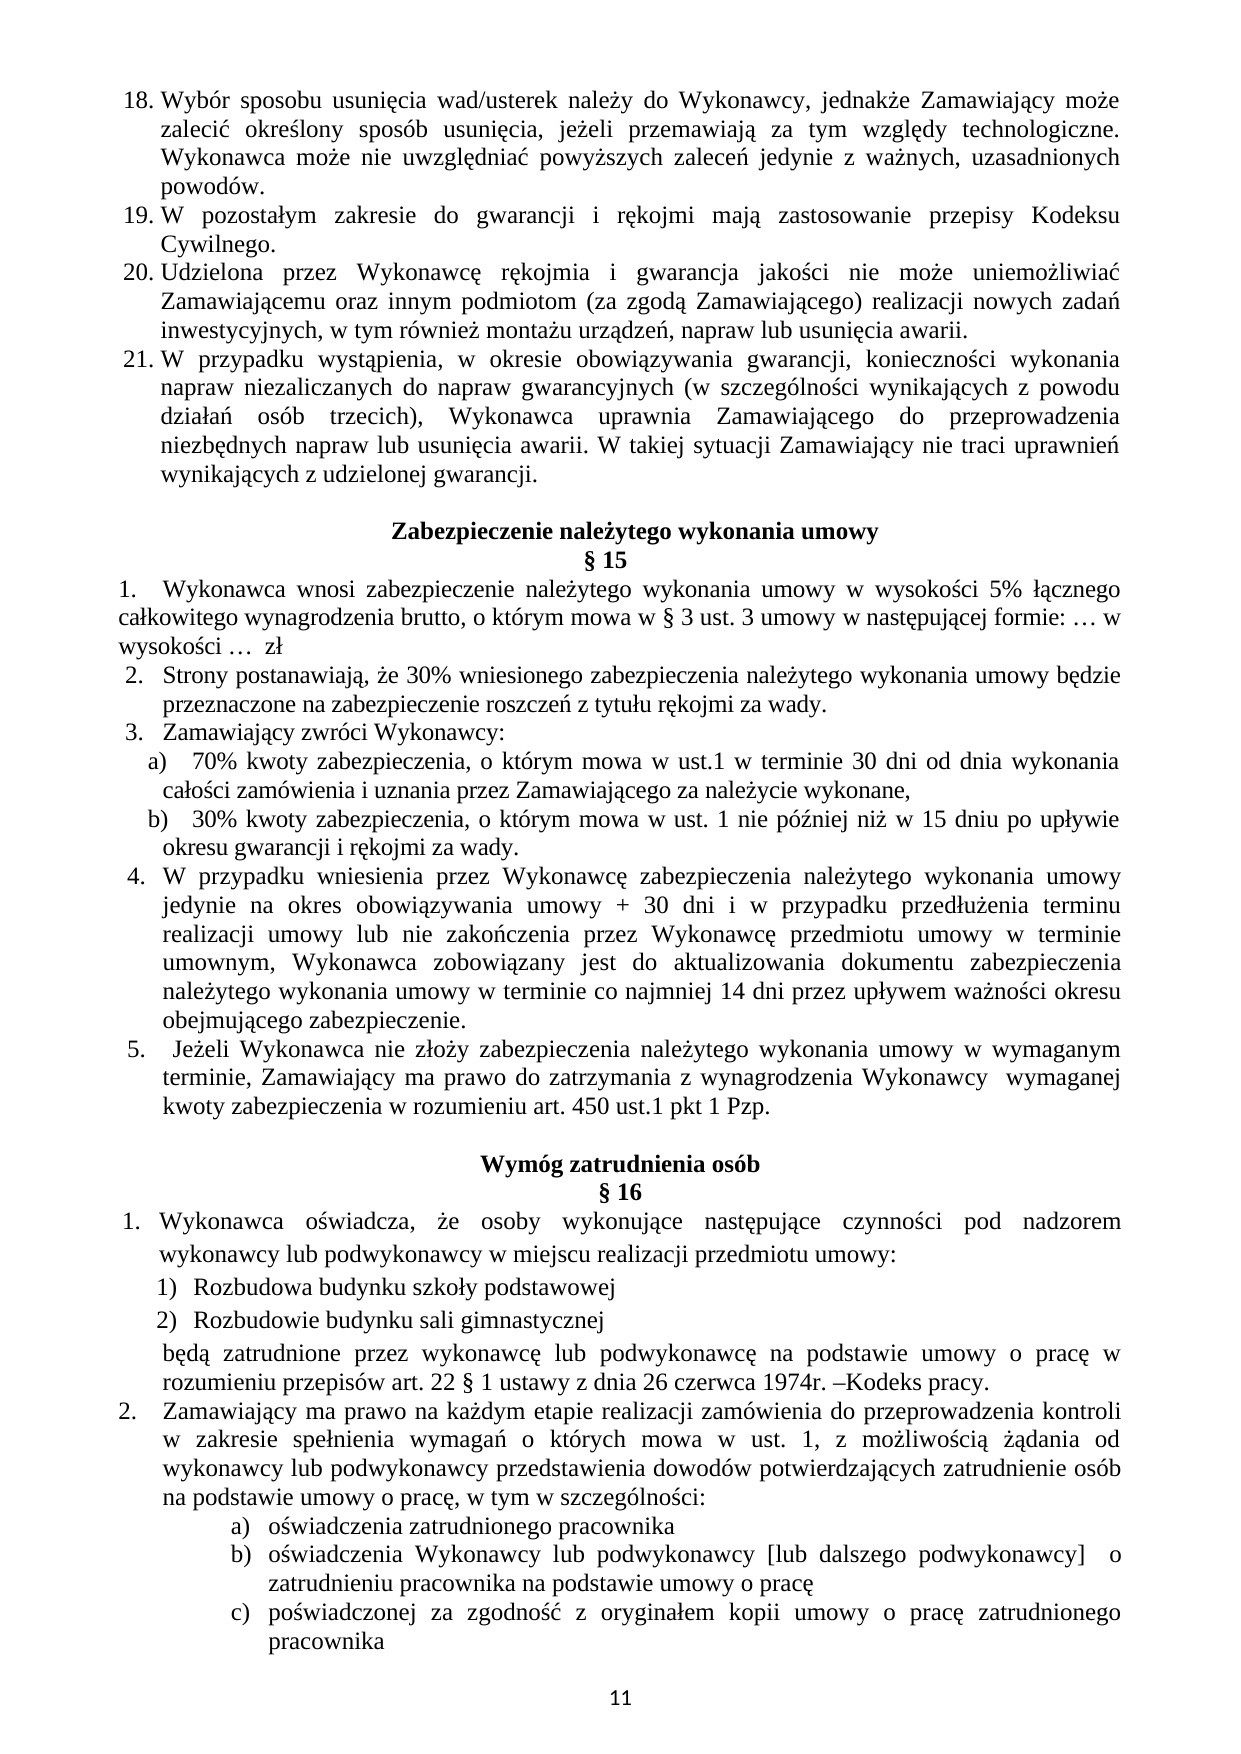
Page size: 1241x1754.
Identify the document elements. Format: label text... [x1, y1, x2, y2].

list Strony postanawiają, że 30% wniesionego zabezpieczenia należytego wykonania umowy będzie przeznaczone na zabezpieczenie roszczeń z tytułu rękojmi za wady. [125, 660, 1121, 717]
list 70% kwoty zabezpieczenia, o którym mowa w ust.1 w terminie 30 dni od dnia wykonania całości zamówienia i uznania przez Zamawiającego za należycie wykonane, [148, 746, 1121, 804]
list W przypadku wniesienia przez Wykonawcę zabezpieczenia należytego wykonania umowy jedynie na okres obowiązywania umowy + 30 dni i w przypadku przedłużenia terminu realizacji umowy lub nie zakończenia przez Wykonawcę przedmiotu umowy w terminie umownym, Wykonawca zobowiązany jest do aktualizowania dokumentu zabezpieczenia należytego wykonania umowy w terminie co najmniej 14 dni przez upływem ważności okresu obejmującego zabezpieczenie. [127, 861, 1122, 1034]
list W przypadku wystąpienia, w okresie obowiązywania gwarancji, konieczności wykonania napraw niezaliczanych do napraw gwarancyjnych (w szczególności wynikających z powodu działań osób trzecich), Wykonawca uprawnia Zamawiającego do przeprowadzenia niezbędnych napraw lub usunięcia awarii. W takiej sytuacji Zamawiający nie traci uprawnień wynikających z udzielonej gwarancji. [123, 344, 1121, 487]
text Zabezpieczenie należytego wykonania umowy [148, 487, 1122, 545]
list Wybór sposobu usunięcia wad/usterek należy do Wykonawcy, jednakże Zamawiający może zalecić określony sposób usunięcia, jeżeli przemawiają za tym względy technologiczne. Wykonawca może nie uwzględniać powyższych zaleceń jedynie z ważnych, uzasadnionych powodów. [123, 85, 1121, 200]
list Rozbudowie budynku sali gimnastycznej [156, 1305, 1122, 1334]
list Jeżeli Wykonawca nie złoży zabezpieczenia należytego wykonania umowy w wymaganym terminie, Zamawiający ma prawo do zatrzymania z wynagrodzenia Wykonawcy wymaganej kwoty zabezpieczenia w rozumieniu art. 450 ust.1 pkt 1 Pzp. [127, 1034, 1122, 1120]
text Wymóg zatrudnienia osób [118, 1120, 1122, 1177]
list oświadczenia zatrudnionego pracownika [231, 1511, 1122, 1539]
list Wykonawca oświadcza, że osoby wykonujące następujące czynności pod nadzorem wykonawcy lub podwykonawcy w miejscu realizacji przedmiotu umowy: [122, 1206, 1122, 1268]
list Zamawiający ma prawo na każdym etapie realizacji zamówienia do przeprowadzenia kontroli w zakresie spełnienia wymagań o których mowa w ust. 1, z możliwością żądania od wykonawcy lub podwykonawcy przedstawienia dowodów potwierdzających zatrudnienie osób na podstawie umowy o pracę, w tym w szczególności: [118, 1396, 1122, 1511]
list oświadczenia Wykonawcy lub podwykonawcy [lub dalszego podwykonawcy] o zatrudnieniu pracownika na podstawie umowy o pracę [231, 1539, 1122, 1597]
text będą zatrudnione przez wykonawcę lub podwykonawcę na podstawie umowy o pracę w rozumieniu przepisów art. 22 § 1 ustawy z dnia 26 czerwca 1974r. –Kodeks pracy. [162, 1338, 1122, 1396]
list Wykonawca wnosi zabezpieczenie należytego wykonania umowy w wysokości 5% łącznego całkowitego wynagrodzenia brutto, o którym mowa w § 3 ust. 3 umowy w następującej formie: … w wysokości … zł [118, 574, 1121, 660]
list poświadczonej za zgodność z oryginałem kopii umowy o pracę zatrudnionego pracownika [231, 1597, 1122, 1654]
list 30% kwoty zabezpieczenia, o którym mowa w ust. 1 nie później niż w 15 dniu po upływie okresu gwarancji i rękojmi za wady. [148, 804, 1121, 861]
list W pozostałym zakresie do gwarancji i rękojmi mają zastosowanie przepisy Kodeksu Cywilnego. [123, 200, 1121, 257]
list Zamawiający zwróci Wykonawcy: [125, 717, 1121, 746]
list Udzielona przez Wykonawcę rękojmia i gwarancja jakości nie może uniemożliwiać Zamawiającemu oraz innym podmiotom (za zgodą Zamawiającego) realizacji nowych zadań inwestycyjnych, w tym również montażu urządzeń, napraw lub usunięcia awarii. [123, 257, 1121, 344]
list Rozbudowa budynku szkoły podstawowej [156, 1272, 1122, 1301]
